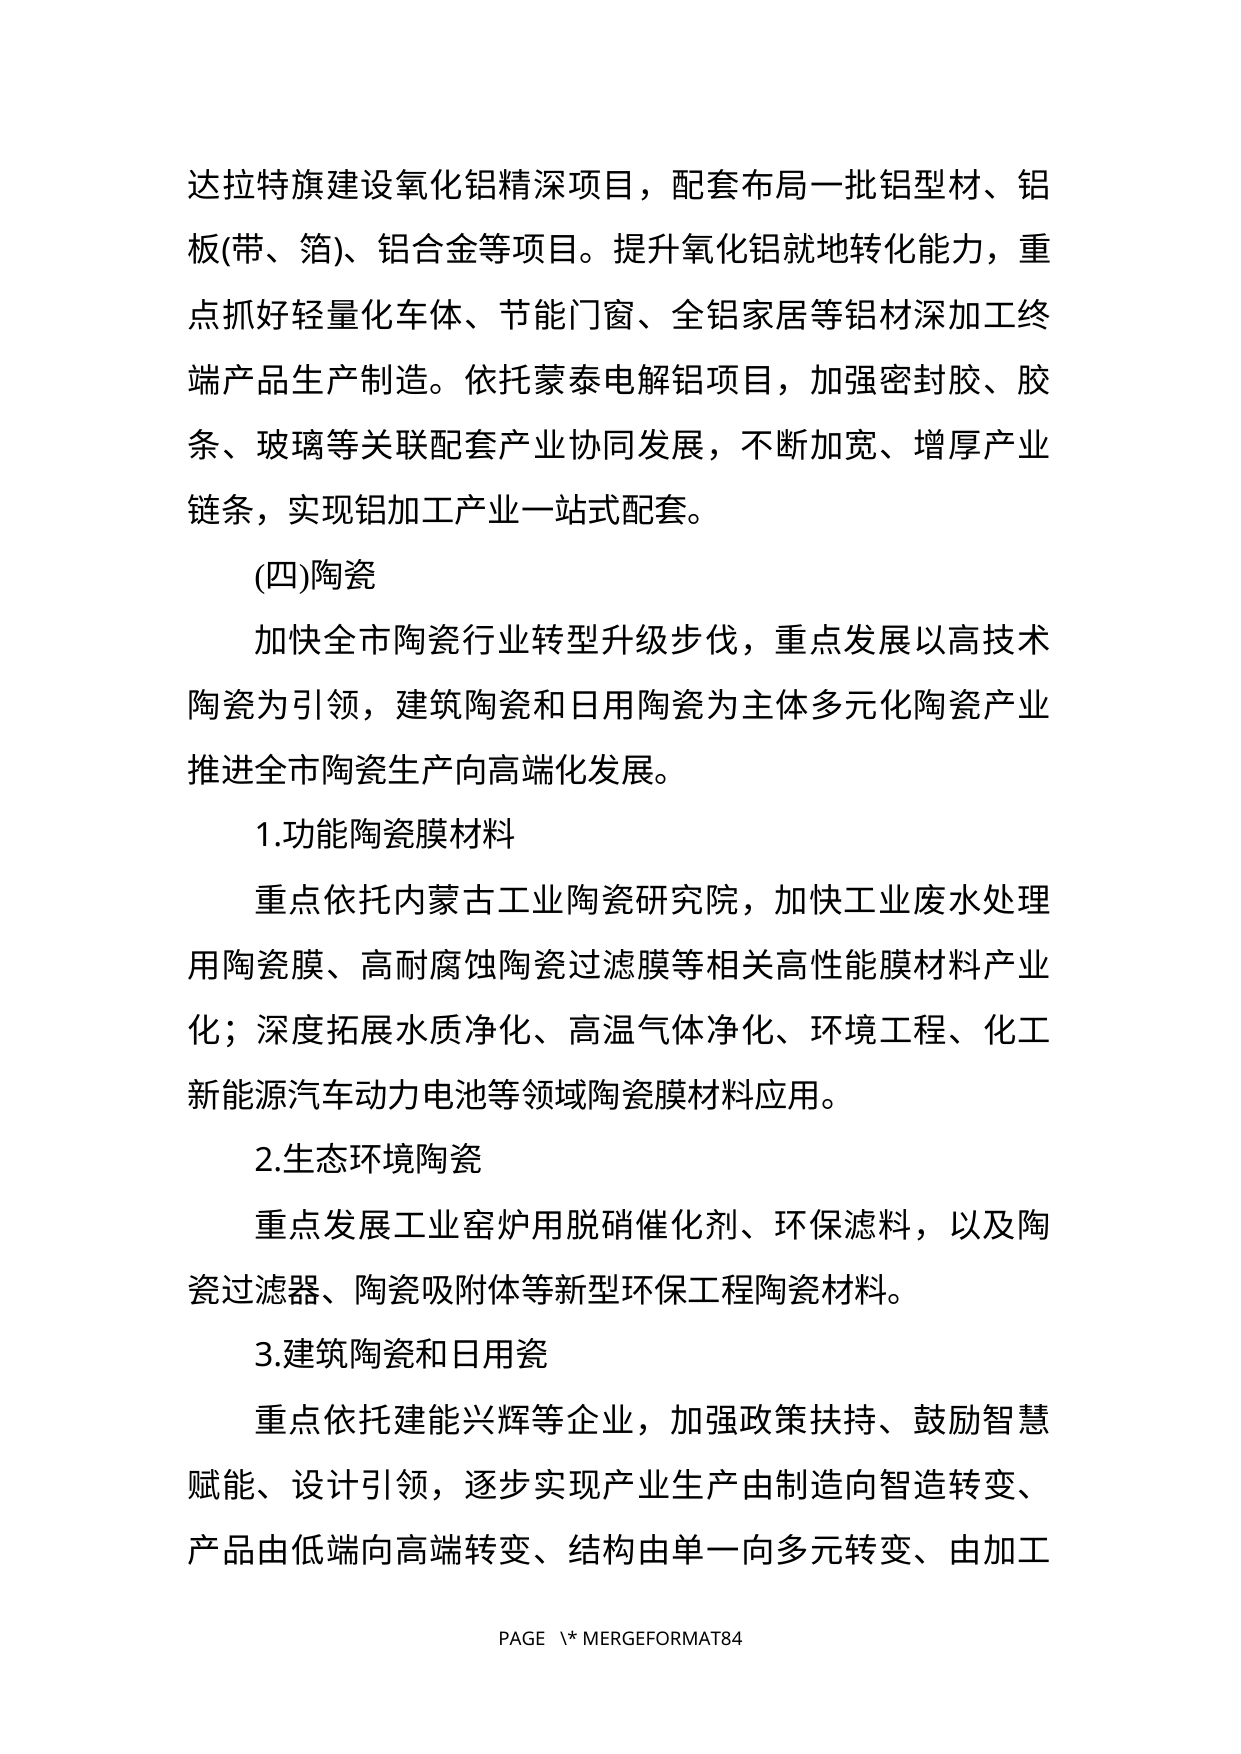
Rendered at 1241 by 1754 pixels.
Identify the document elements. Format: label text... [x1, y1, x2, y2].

text 加快全市陶瓷行业转型升级步伐，重点发展以高技术陶瓷为引领，建筑陶瓷和日用陶瓷为主体多元化陶瓷产业，推进全市陶瓷生产向高端化发展。 [187, 605, 1053, 800]
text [187, 1385, 1053, 1580]
text 2.生态环境陶瓷 [187, 1125, 1053, 1190]
text 1.功能陶瓷膜材料 [187, 800, 1053, 865]
text 重点依托内蒙古工业陶瓷研究院，加快工业废水处理用陶瓷膜、高耐腐蚀陶瓷过滤膜等相关高性能膜材料产业化；深度拓展水质净化、高温气体净化、环境工程、化工、新能源汽车动力电池等领域陶瓷膜材料应用。 [187, 865, 1053, 1125]
text (四)陶瓷 [187, 540, 1053, 605]
text 3.建筑陶瓷和日用瓷 [187, 1320, 1053, 1385]
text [187, 150, 1053, 540]
text 重点发展工业窑炉用脱硝催化剂、环保滤料，以及陶瓷过滤器、陶瓷吸附体等新型环保工程陶瓷材料。 [187, 1190, 1053, 1320]
